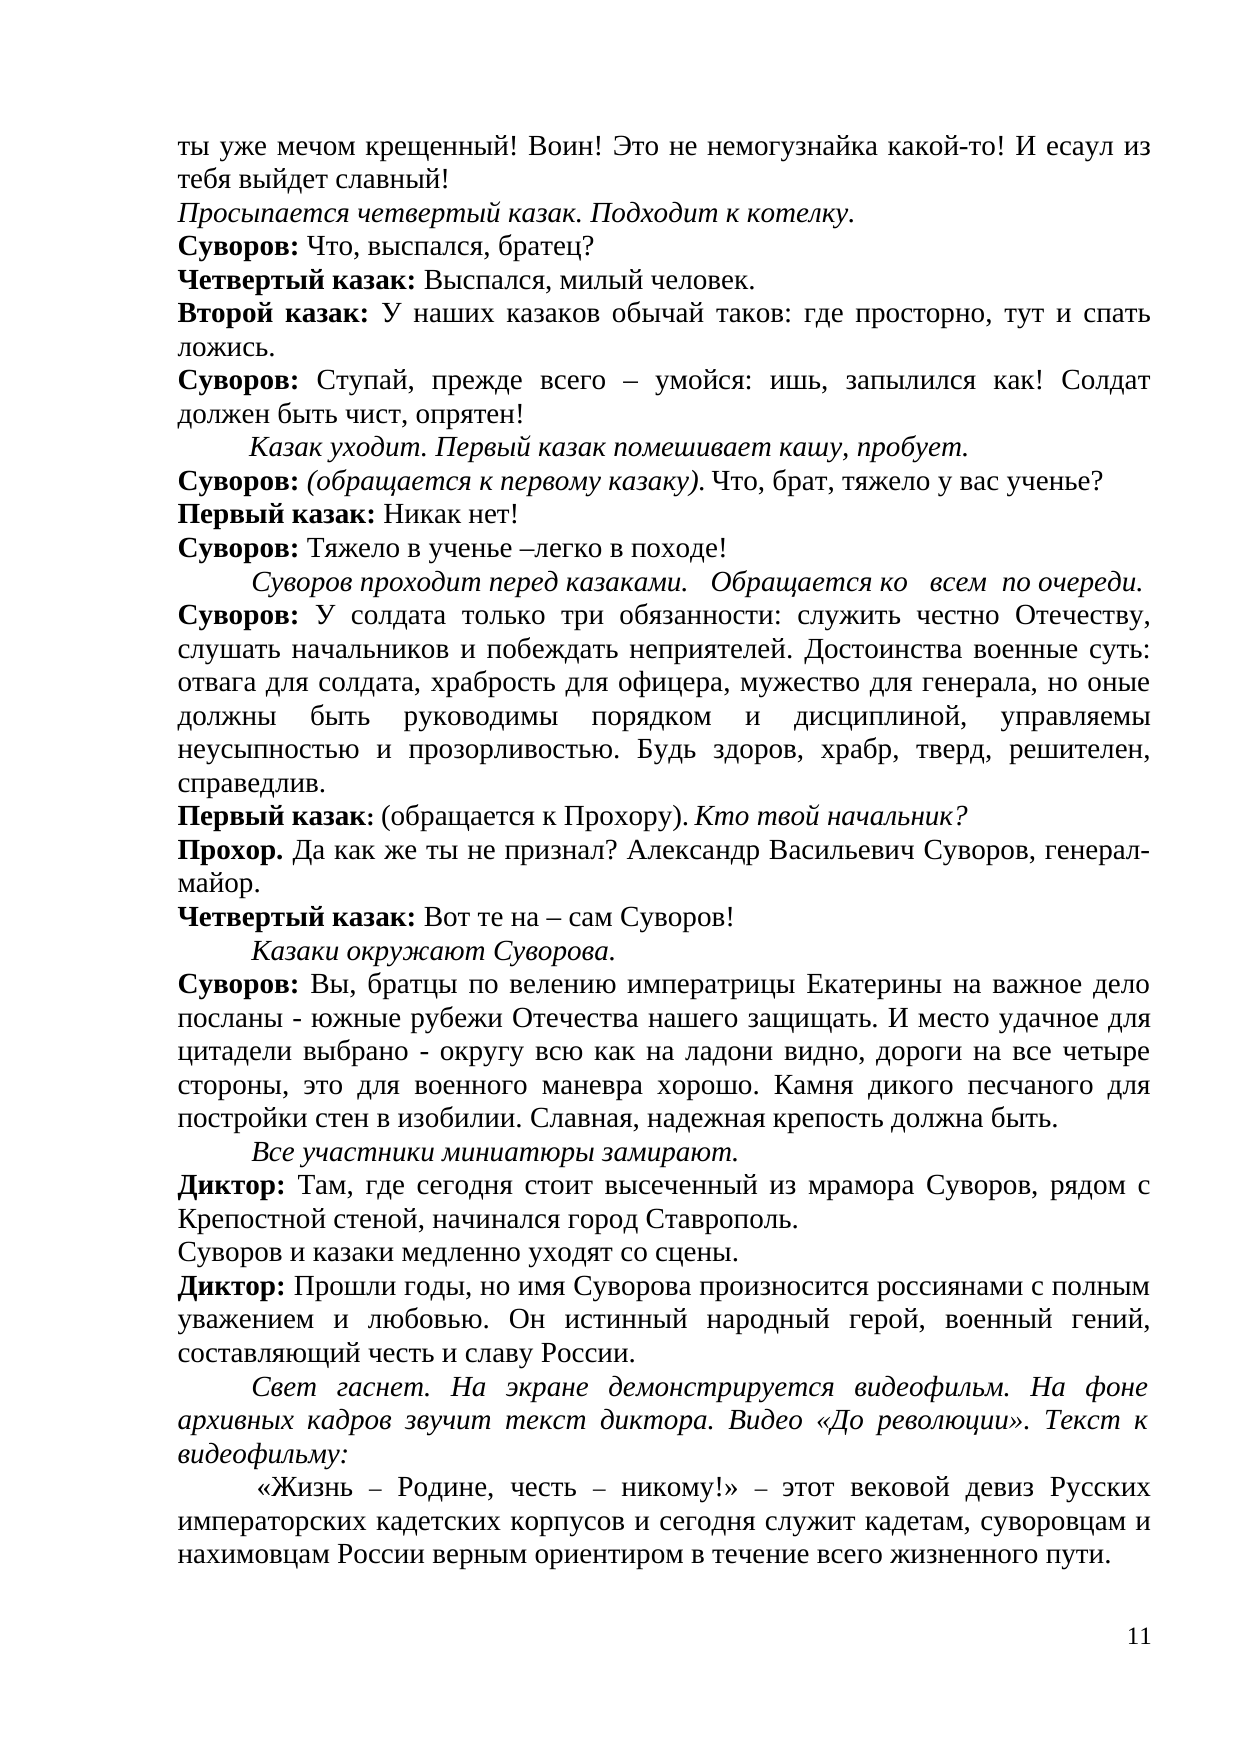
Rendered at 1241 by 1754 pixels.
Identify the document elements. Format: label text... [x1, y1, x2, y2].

text Суворов и казаки медленно уходят со сцены. [177, 1234, 1152, 1268]
text Первый казак: (обращается к Прохору). Кто твой начальник? [177, 798, 1152, 832]
text Четвертый казак: Выспался, милый человек. [423, 262, 1152, 295]
text Первый казак: Никак нет! [177, 497, 1152, 530]
text Суворов: Тяжело в ученье –легко в походе! [177, 530, 1152, 564]
text Казак уходит. Первый казак помешивает кашу, пробует. [177, 429, 1152, 463]
text Суворов: У солдата только три обязанности: служить честно Отечеству, слушать начальников и побеждать неприятелей. Достоинства военные суть: отвага для солдата, храбрость для офицера, мужество для генерала, но оные должны быть руководимы порядком и дисциплиной, управляемы неусыпностью и прозорливостью. Будь здоров, храбр, тверд, решителен, справедлив. [177, 597, 1152, 798]
text Просыпается четвертый казак. Подходит к котелку. [177, 195, 1152, 228]
text «Жизнь – Родине, честь – никому!» – этот вековой девиз Русских императорских кадетских корпусов и сегодня служит кадетам, суворовцам и нахимовцам России верным ориентиром в течение всего жизненного пути. [177, 1469, 1152, 1570]
text Свет гаснет. На экране демонстрируется видеофильм. На фоне архивных кадров звучит текст диктора. Видео «До революции». Текст к видеофильму: [177, 1369, 1152, 1469]
text Четвертый казак: Вот те на – сам Суворов! [423, 899, 1152, 933]
text Суворов: (обращается к первому казаку). Что, брат, тяжело у вас ученье? [706, 463, 1152, 497]
text Диктор: Там, где сегодня стоит высеченный из мрамора Суворов, рядом с Крепостной стеной, начинался город Ставрополь. [177, 1167, 1152, 1234]
text Суворов проходит перед казаками. Обращается ко всем по очереди. [177, 564, 1152, 597]
text Суворов: Что, выспался, братец? [177, 228, 1152, 262]
text Казаки окружают Суворова. [177, 933, 1152, 966]
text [177, 128, 1152, 195]
text Все участники миниатюры замирают. [177, 1134, 1152, 1167]
text Суворов: (обращается к первому казаку). Что, брат, тяжело у вас ученье? [177, 463, 307, 497]
text Прохор. Да как же ты не признал? Александр Васильевич Суворов, генерал- майор. [177, 832, 1152, 899]
text Суворов: Ступай, прежде всего – умойся: ишь, запылился как! Солдат должен быть чист, опрятен! [177, 362, 1152, 429]
text Второй казак: У наших казаков обычай таков: где просторно, тут и спать ложись. [177, 295, 1152, 362]
text Диктор: Прошли годы, но имя Суворова произносится россиянами с полным уважением и любовью. Он истинный народный герой, военный гений, составляющий честь и славу России. [177, 1268, 1152, 1369]
text Суворов: Вы, братцы по велению императрицы Екатерины на важное дело посланы - южные рубежи Отечества нашего защищать. И место удачное для цитадели выбрано - округу всю как на ладони видно, дороги на все четыре стороны, это для военного маневра хорошо. Камня дикого песчаного для постройки стен в изобилии. Славная, надежная крепость должна быть. [177, 966, 1152, 1134]
